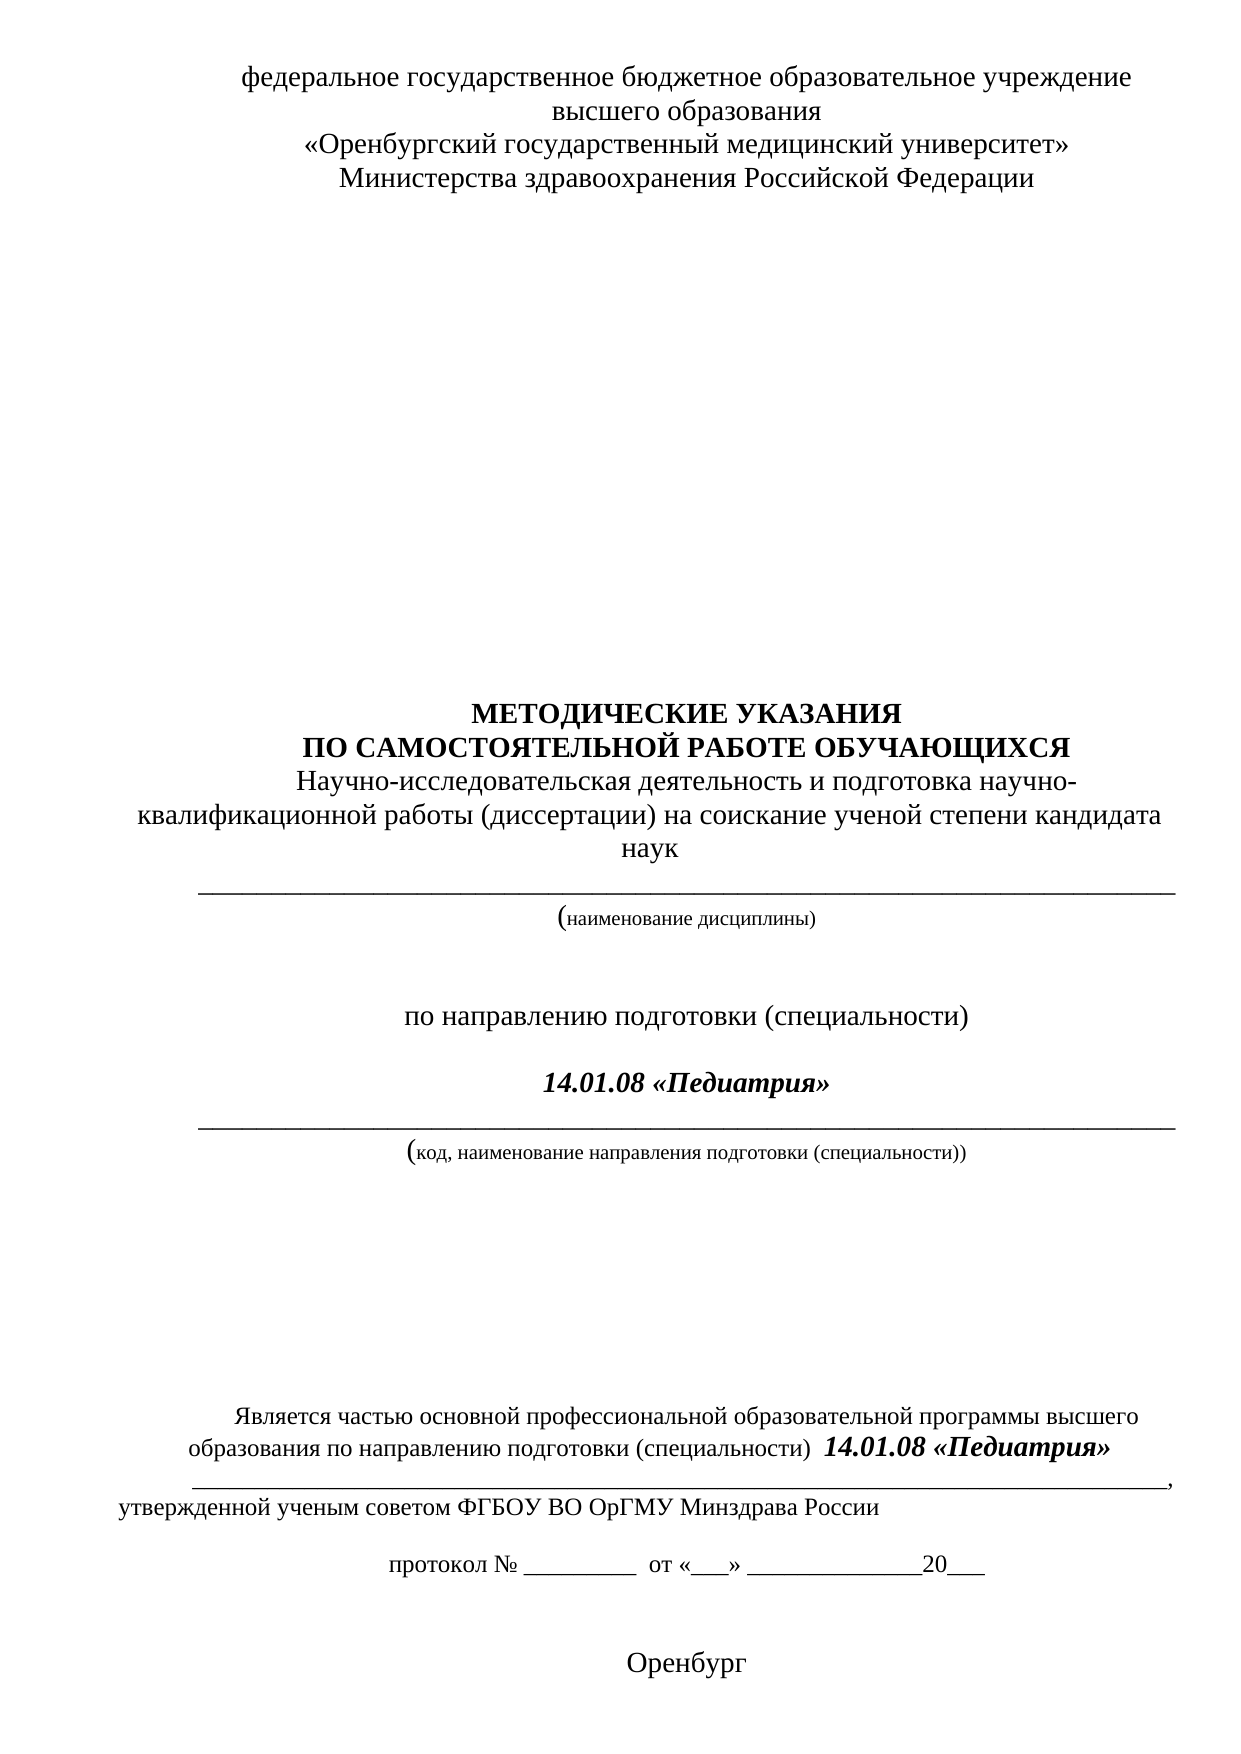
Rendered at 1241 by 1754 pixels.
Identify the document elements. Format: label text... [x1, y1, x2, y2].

text по направлению подготовки (специальности) [118, 998, 1181, 1032]
text ______________________________________________________________________________, [118, 1463, 1181, 1492]
text Министерства здравоохранения Российской Федерации [118, 160, 1181, 193]
text федеральное государственное бюджетное образовательное учреждение [118, 59, 1181, 93]
text утвержденной ученым советом ФГБОУ ВО ОрГМУ Минздрава России [118, 1492, 1181, 1521]
text «Оренбургский государственный медицинский университет» [118, 126, 1181, 160]
text ___________________________________________________________________ [118, 1099, 1181, 1132]
text Является частью основной профессиональной образовательной программы высшего образования по направлению подготовки (специальности) 14.01.08 «Педиатрия» [118, 1401, 1181, 1463]
text Оренбург [118, 1645, 1181, 1679]
text МЕТОДИЧЕСКИЕ УКАЗАНИЯ [118, 696, 1181, 730]
text Научно-исследовательская деятельность и подготовка научно-квалификационной работы (диссертации) на соискание ученой степени кандидата наук [118, 763, 1181, 864]
text (наименование дисциплины) [118, 898, 1181, 931]
text 14.01.08 «Педиатрия» [118, 1065, 1181, 1099]
text ___________________________________________________________________ [118, 864, 1181, 898]
text протокол № _________ от «___» ______________20___ [118, 1549, 1181, 1578]
text высшего образования [118, 93, 1181, 126]
text ПО САМОСТОЯТЕЛЬНОЙ РАБОТЕ ОБУЧАЮЩИХСЯ [118, 730, 1181, 763]
text (код, наименование направления подготовки (специальности)) [118, 1132, 1181, 1166]
